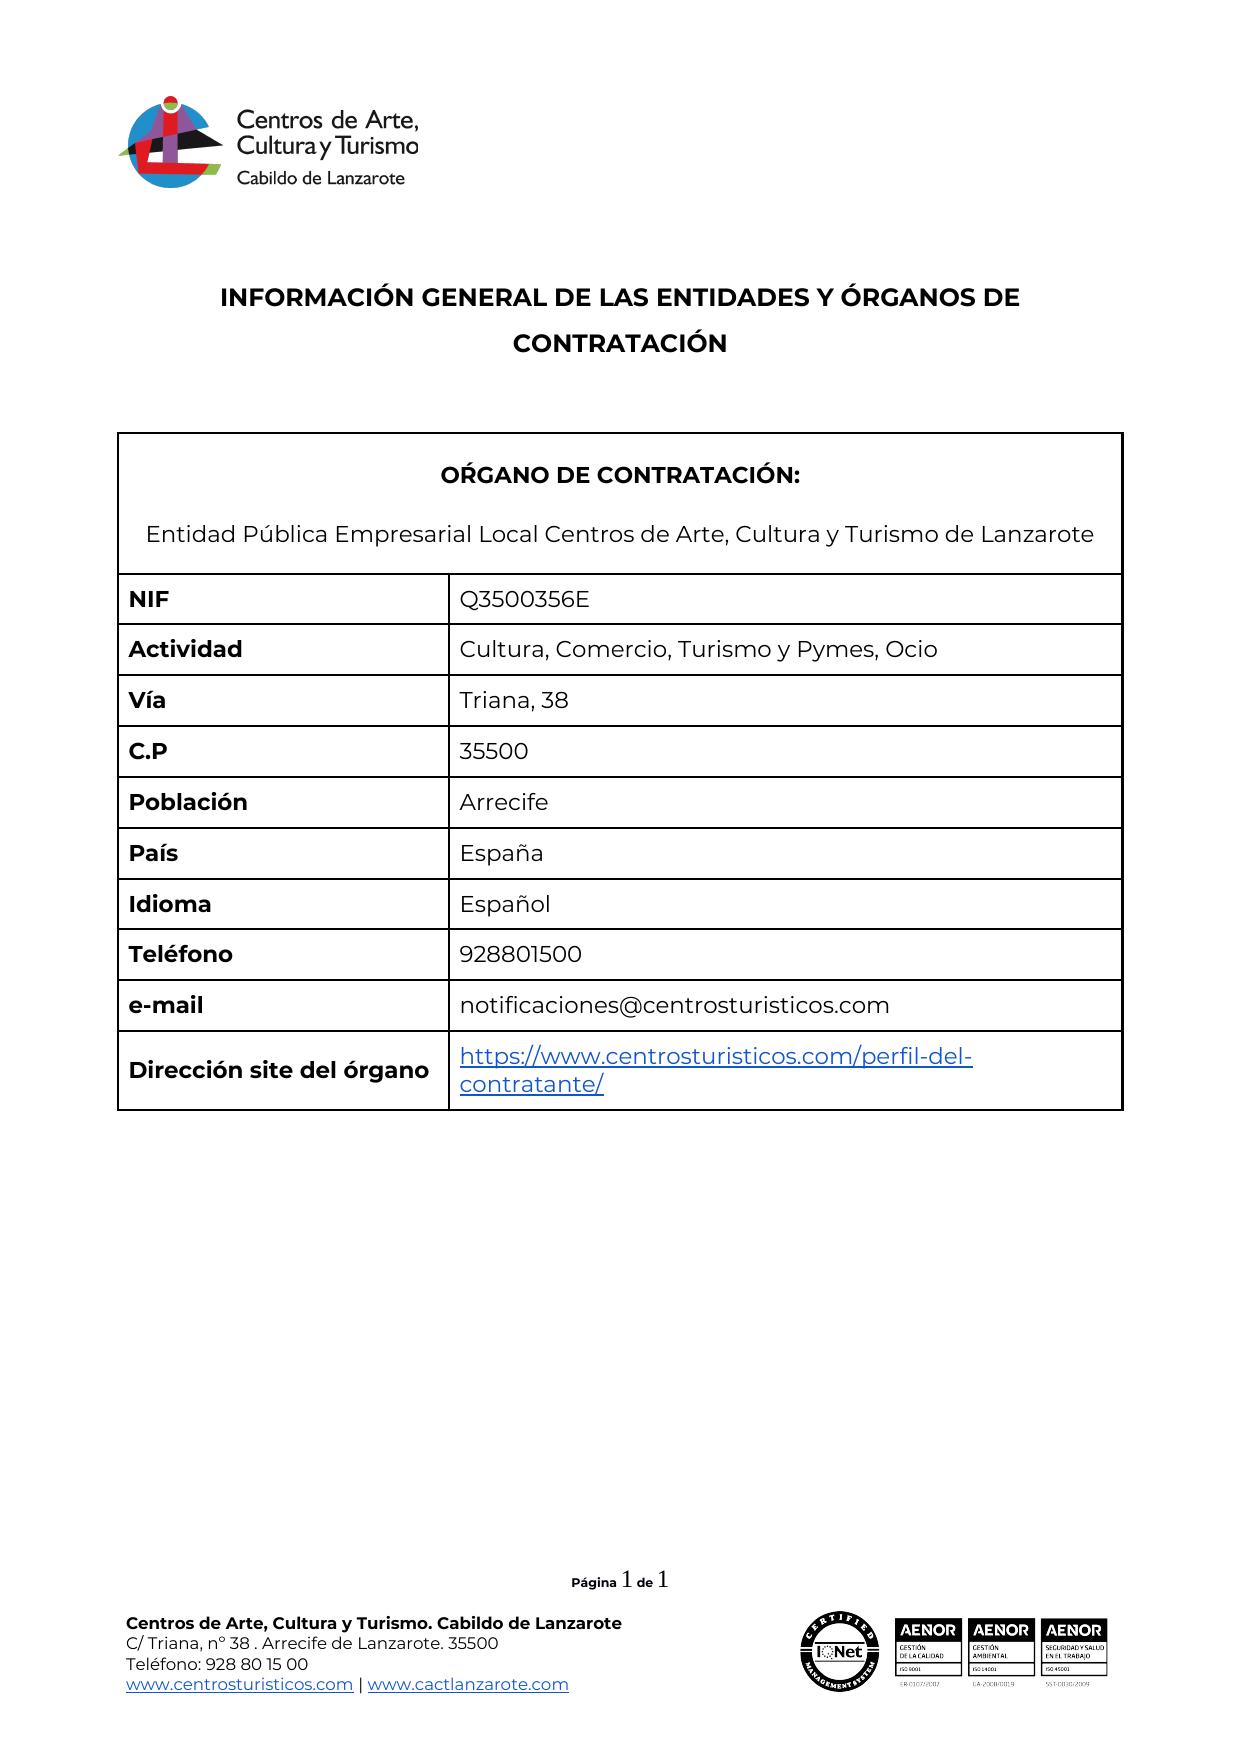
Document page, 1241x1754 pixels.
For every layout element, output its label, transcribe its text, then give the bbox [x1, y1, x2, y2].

table_cell Población [119, 778, 448, 827]
table_cell Q3500356E [450, 575, 1121, 623]
table_cell Vía [119, 676, 448, 725]
text INFORMACIÓN GENERAL DE LAS ENTIDADES Y ÓRGANOS DE CONTRATACIÓN [118, 282, 1122, 358]
table_cell Idioma [119, 880, 448, 928]
table_cell Español [450, 880, 1121, 928]
table_cell e-mail [119, 981, 448, 1030]
table_cell País [119, 829, 448, 877]
picture [800, 1611, 1108, 1692]
table_cell C.P [119, 727, 448, 776]
table_cell NIF [119, 575, 448, 623]
table_cell Dirección site del órgano [119, 1032, 448, 1109]
table_cell Teléfono [119, 930, 448, 979]
table_cell Arrecife [450, 778, 1121, 827]
table_cell España [450, 829, 1121, 877]
table_cell Triana, 38 [450, 676, 1121, 725]
table_cell Cultura, Comercio, Turismo y Pymes, Ocio [450, 625, 1121, 674]
table_header OŔGANO DE CONTRATACIÓN: Entidad Pública Empresarial Local Centros de Arte, Cultura y Turismo de Lanzarote [119, 434, 1121, 572]
table_cell notificaciones@centrosturisticos.com [450, 981, 1121, 1030]
picture [118, 96, 418, 188]
table_cell Actividad [119, 625, 448, 674]
table_cell 928801500 [450, 930, 1121, 979]
table_cell 35500 [450, 727, 1121, 776]
table_cell https://www.centrosturisticos.com/perfil-del-contratante/ [450, 1032, 1121, 1109]
